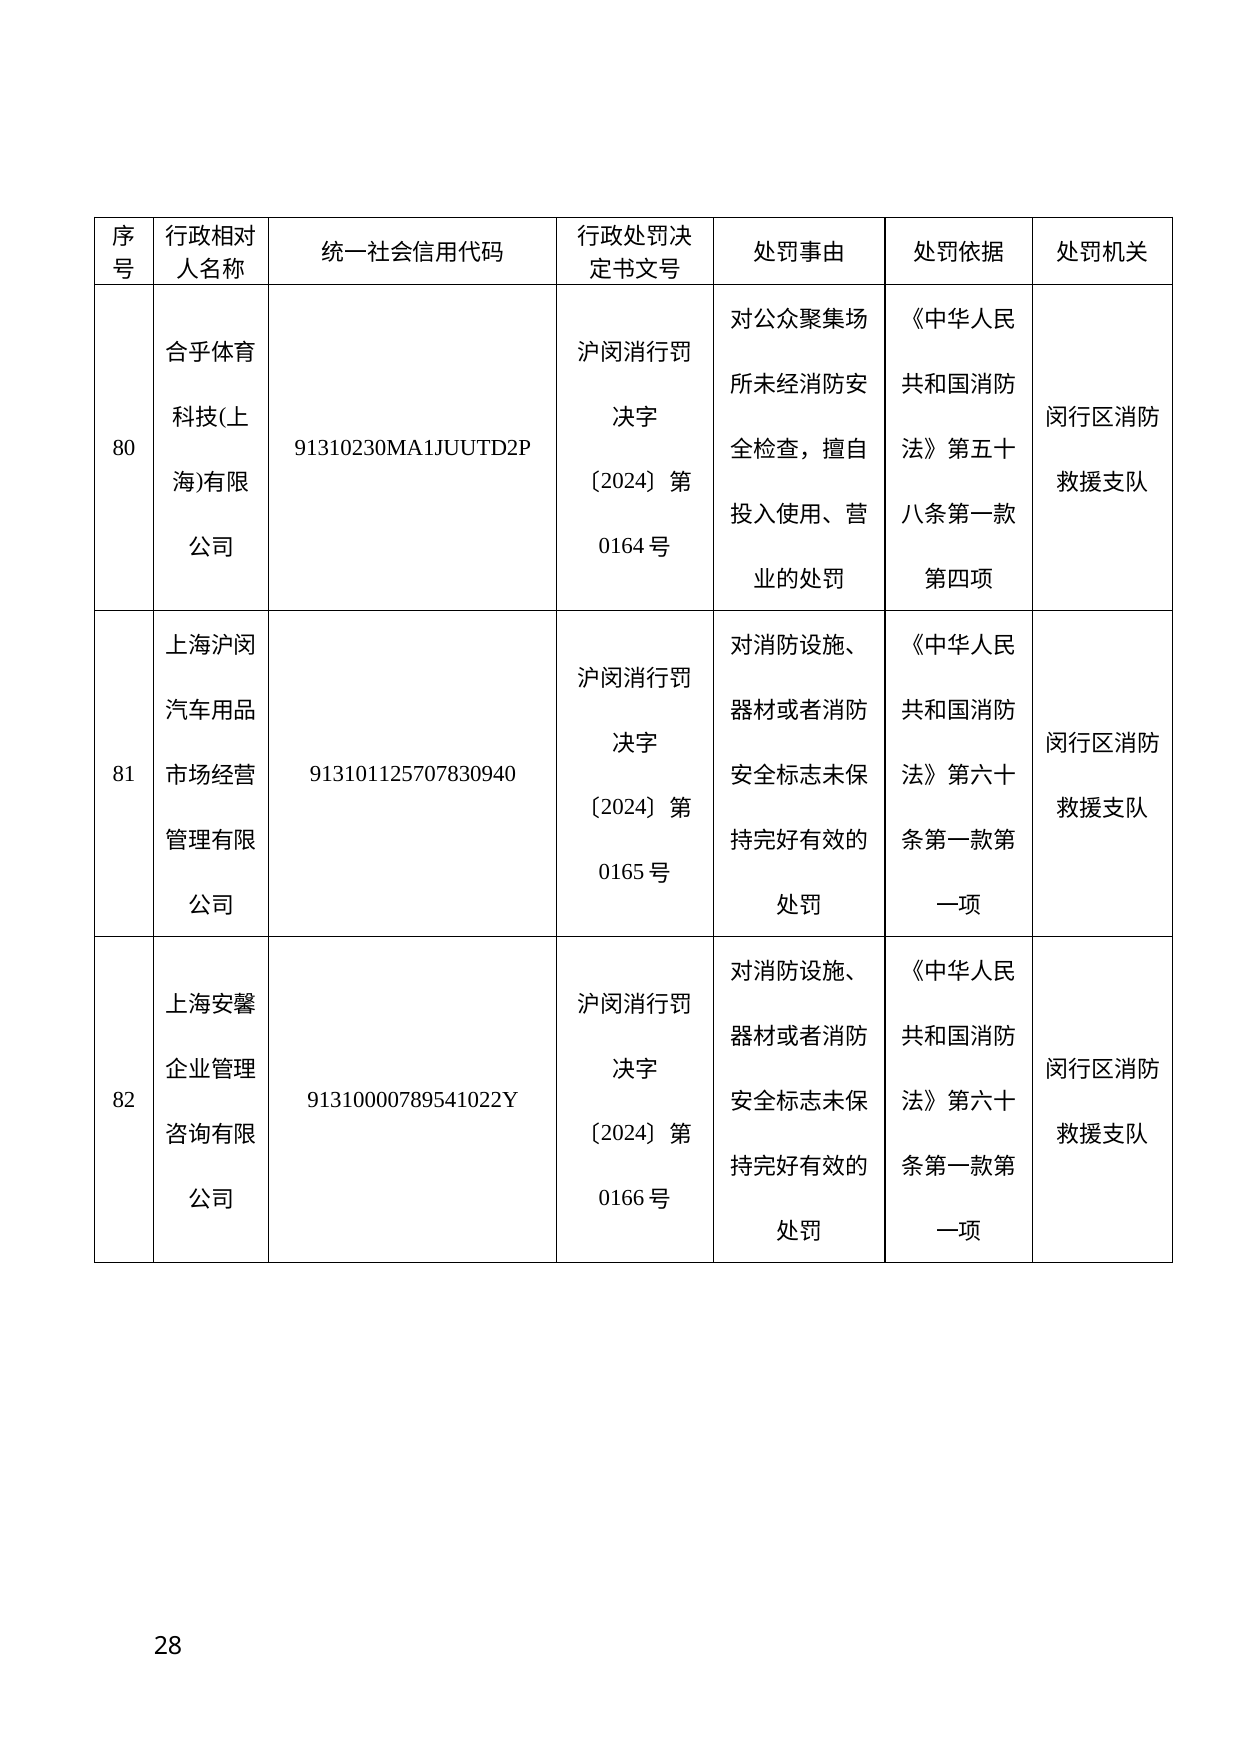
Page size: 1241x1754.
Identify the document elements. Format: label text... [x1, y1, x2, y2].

table_cell 闵行区消防救援支队 [1033, 285, 1172, 610]
table_header 行政相对人名称 [154, 218, 268, 284]
table_header 序号 [95, 218, 153, 284]
table_header 行政处罚决定书文号 [557, 218, 713, 284]
table_cell 80 [95, 285, 153, 610]
table_cell 沪闵消行罚决字〔2024〕第0165号 [557, 611, 713, 936]
table_cell 合乎体育科技(上海)有限公司 [154, 285, 268, 610]
table_cell 91310000789541022Y [269, 937, 556, 1262]
table_cell 《中华人民共和国消防法》第六十条第一款第一项 [886, 937, 1032, 1262]
table_cell 沪闵消行罚决字〔2024〕第0166号 [557, 937, 713, 1262]
table_cell 《中华人民共和国消防法》第五十八条第一款第四项 [886, 285, 1032, 610]
table_cell 82 [95, 937, 153, 1262]
table_cell 对消防设施、器材或者消防安全标志未保持完好有效的处罚 [714, 937, 884, 1262]
table_cell 沪闵消行罚决字〔2024〕第0164号 [557, 285, 713, 610]
table_cell 对消防设施、器材或者消防安全标志未保持完好有效的处罚 [714, 611, 884, 936]
table_cell 闵行区消防救援支队 [1033, 611, 1172, 936]
table_cell 91310230MA1JUUTD2P [269, 285, 556, 610]
table_header 处罚机关 [1033, 218, 1172, 284]
table_cell 上海安馨企业管理咨询有限公司 [154, 937, 268, 1262]
table_header 处罚依据 [886, 218, 1032, 284]
table_cell 对公众聚集场所未经消防安全检查，擅自投入使用、营业的处罚 [714, 285, 884, 610]
table_cell 上海沪闵汽车用品市场经营管理有限公司 [154, 611, 268, 936]
table_cell 913101125707830940 [269, 611, 556, 936]
table_header 处罚事由 [714, 218, 884, 284]
table_cell 闵行区消防救援支队 [1033, 937, 1172, 1262]
table_cell 81 [95, 611, 153, 936]
table_cell 《中华人民共和国消防法》第六十条第一款第一项 [886, 611, 1032, 936]
table_header 统一社会信用代码 [269, 218, 556, 284]
